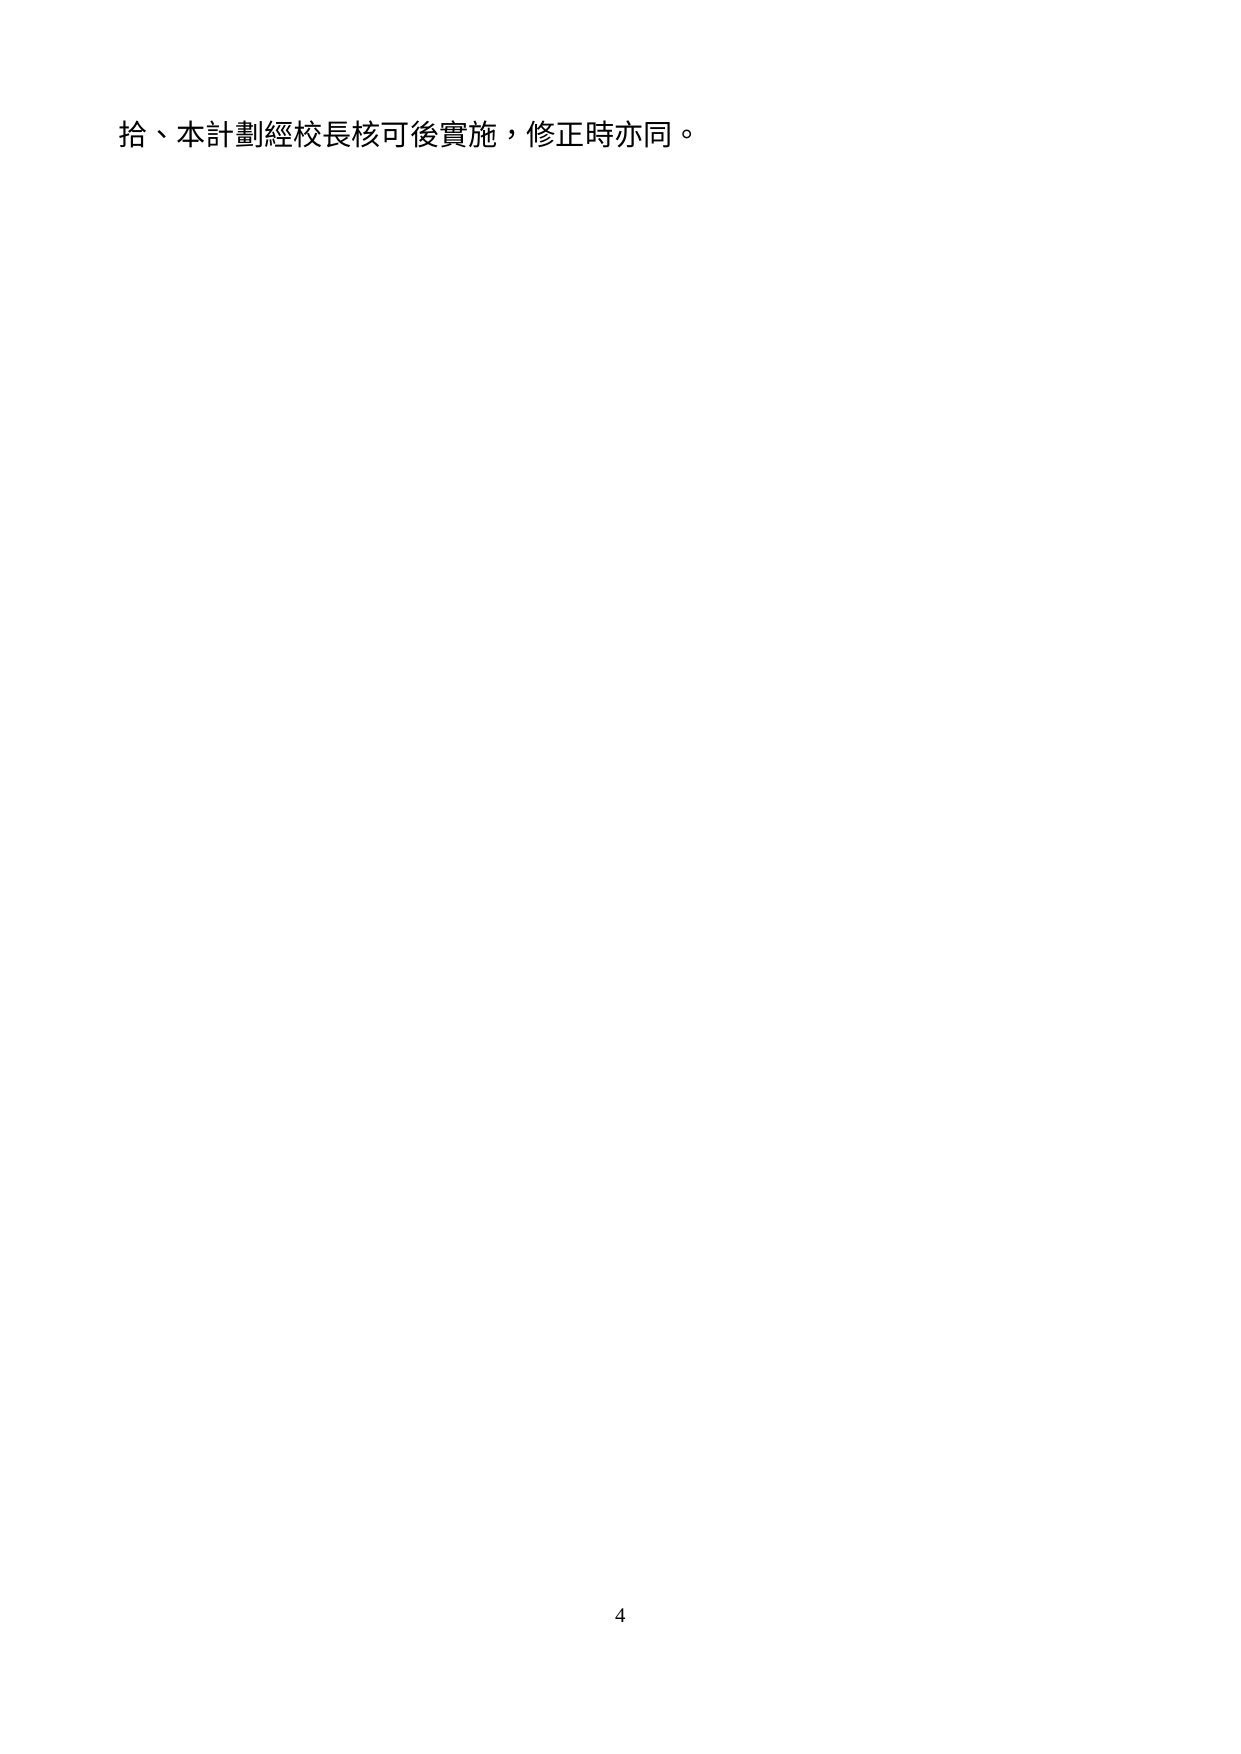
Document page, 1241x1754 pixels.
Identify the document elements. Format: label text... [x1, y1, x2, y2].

text 拾、本計劃經校長核可後實施，修正時亦同。 [118, 96, 1122, 171]
